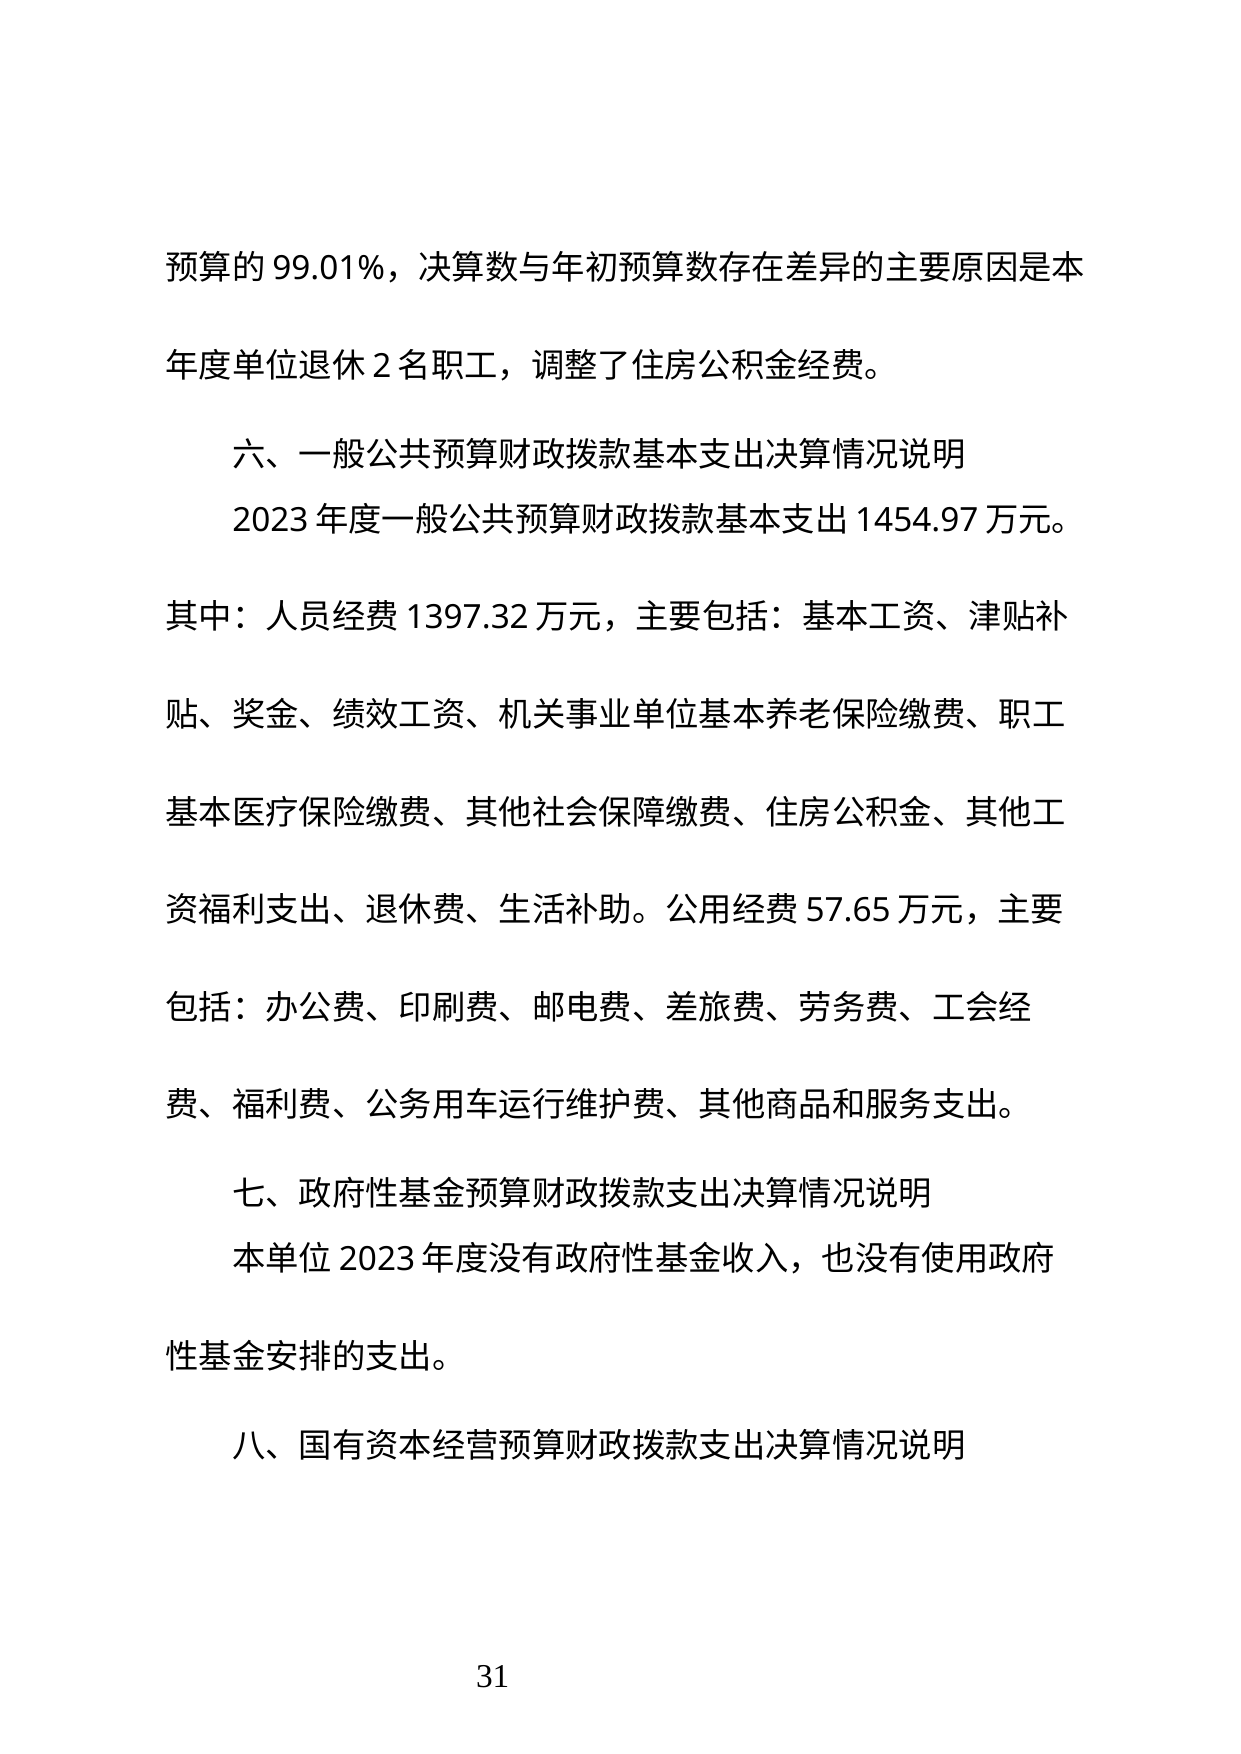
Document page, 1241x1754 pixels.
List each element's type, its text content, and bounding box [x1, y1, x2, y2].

text 八、国有资本经营预算财政拨款支出决算情况说明 [165, 1410, 1087, 1475]
text 七、政府性基金预算财政拨款支出决算情况说明 [165, 1159, 1087, 1224]
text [165, 233, 1087, 395]
text 本单位2023年度没有政府性基金收入，也没有使用政府性基金安排的支出。 [165, 1224, 1087, 1386]
text 六、一般公共预算财政拨款基本支出决算情况说明 [165, 419, 1087, 484]
text 2023年度一般公共预算财政拨款基本支出1454.97万元。其中：人员经费1397.32万元，主要包括：基本工资、津贴补贴、奖金、绩效工资、机关事业单位基本养老保险缴费、职工基本医疗保险缴费、其他社会保障缴费、住房公积金、其他工资福利支出、退休费、生活补助。公用经费57.65万元，主要包括：办公费、印刷费、邮电费、差旅费、劳务费、工会经费、福利费、公务用车运行维护费、其他商品和服务支出。 [165, 484, 1087, 1134]
